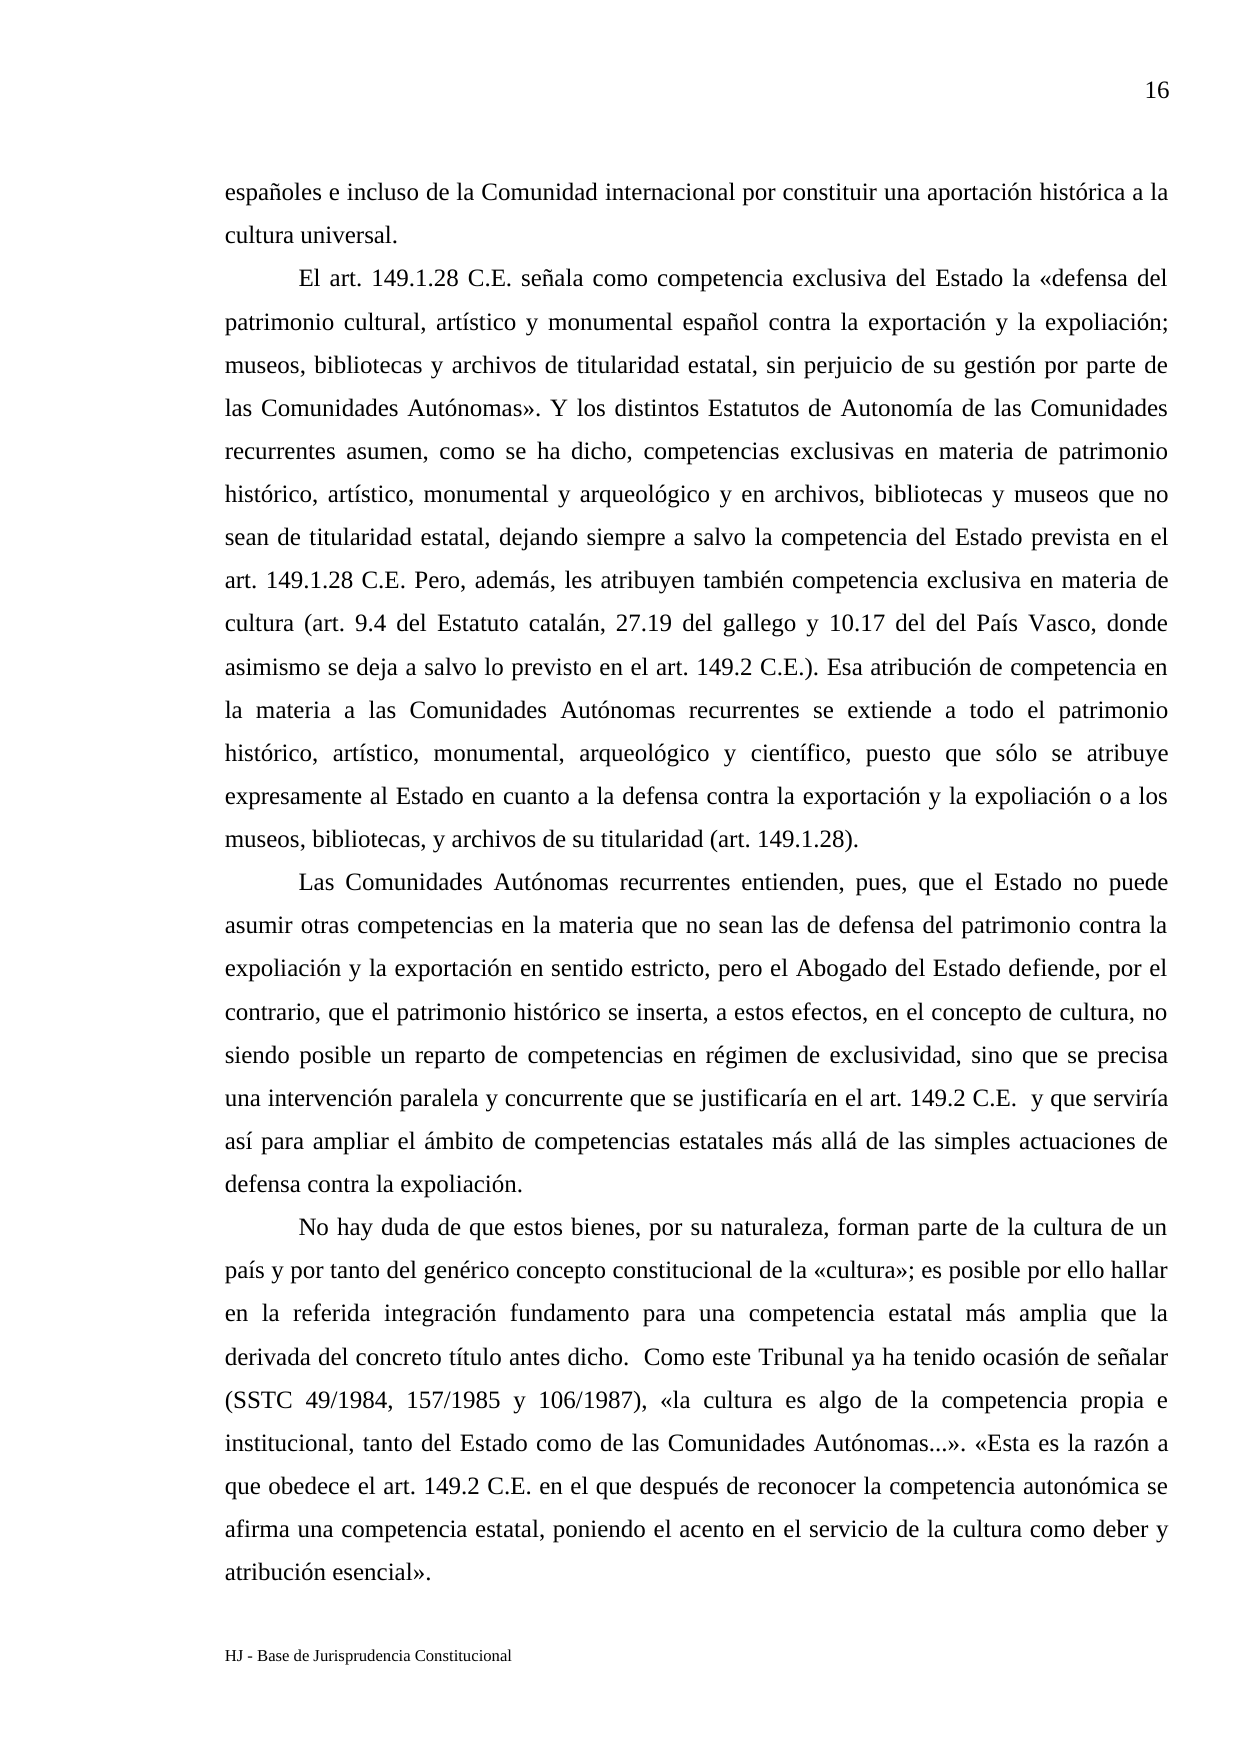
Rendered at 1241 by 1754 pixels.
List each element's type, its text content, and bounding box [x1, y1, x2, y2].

text El art. 149.1.28 C.E. señala como competencia exclusiva del Estado la «defensa del patrimonio cultural, artístico y monumental español contra la exportación y la expoliación; museos, bibliotecas y archivos de titularidad estatal, sin perjuicio de su gestión por parte de las Comunidades Autónomas». Y los distintos Estatutos de Autonomía de las Comunidades recurrentes asumen, como se ha dicho, competencias exclusivas en materia de patrimonio histórico, artístico, monumental y arqueológico y en archivos, bibliotecas y museos que no sean de titularidad estatal, dejando siempre a salvo la competencia del Estado prevista en el art. 149.1.28 C.E. Pero, además, les atribuyen también competencia exclusiva en materia de cultura (art. 9.4 del Estatuto catalán, 27.19 del gallego y 10.17 del del País Vasco, donde asimismo se deja a salvo lo previsto en el art. 149.2 C.E.). Esa atribución de competencia en la materia a las Comunidades Autónomas recurrentes se extiende a todo el patrimonio histórico, artístico, monumental, arqueológico y científico, puesto que sólo se atribuye expresamente al Estado en cuanto a la defensa contra la exportación y la expoliación o a los museos, bibliotecas, y archivos de su titularidad (art. 149.1.28). [224, 263, 1169, 853]
text Las Comunidades Autónomas recurrentes entienden, pues, que el Estado no puede asumir otras competencias en la materia que no sean las de defensa del patrimonio contra la expoliación y la exportación en sentido estricto, pero el Abogado del Estado defiende, por el contrario, que el patrimonio histórico se inserta, a estos efectos, en el concepto de cultura, no siendo posible un reparto de competencias en régimen de exclusividad, sino que se precisa una intervención paralela y concurrente que se justificaría en el art. 149.2 C.E. y que serviría así para ampliar el ámbito de competencias estatales más allá de las simples actuaciones de defensa contra la expoliación. [224, 867, 1169, 1198]
text No hay duda de que estos bienes, por su naturaleza, forman parte de la cultura de un país y por tanto del genérico concepto constitucional de la «cultura»; es posible por ello hallar en la referida integración fundamento para una competencia estatal más amplia que la derivada del concreto título antes dicho. Como este Tribunal ya ha tenido ocasión de señalar (SSTC 49/1984, 157/1985 y 106/1987), «la cultura es algo de la competencia propia e institucional, tanto del Estado como de las Comunidades Autónomas...». «Esta es la razón a que obedece el art. 149.2 C.E. en el que después de reconocer la competencia autonómica se afirma una competencia estatal, poniendo el acento en el servicio de la cultura como deber y atribución esencial». [224, 1212, 1169, 1586]
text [224, 177, 1169, 249]
